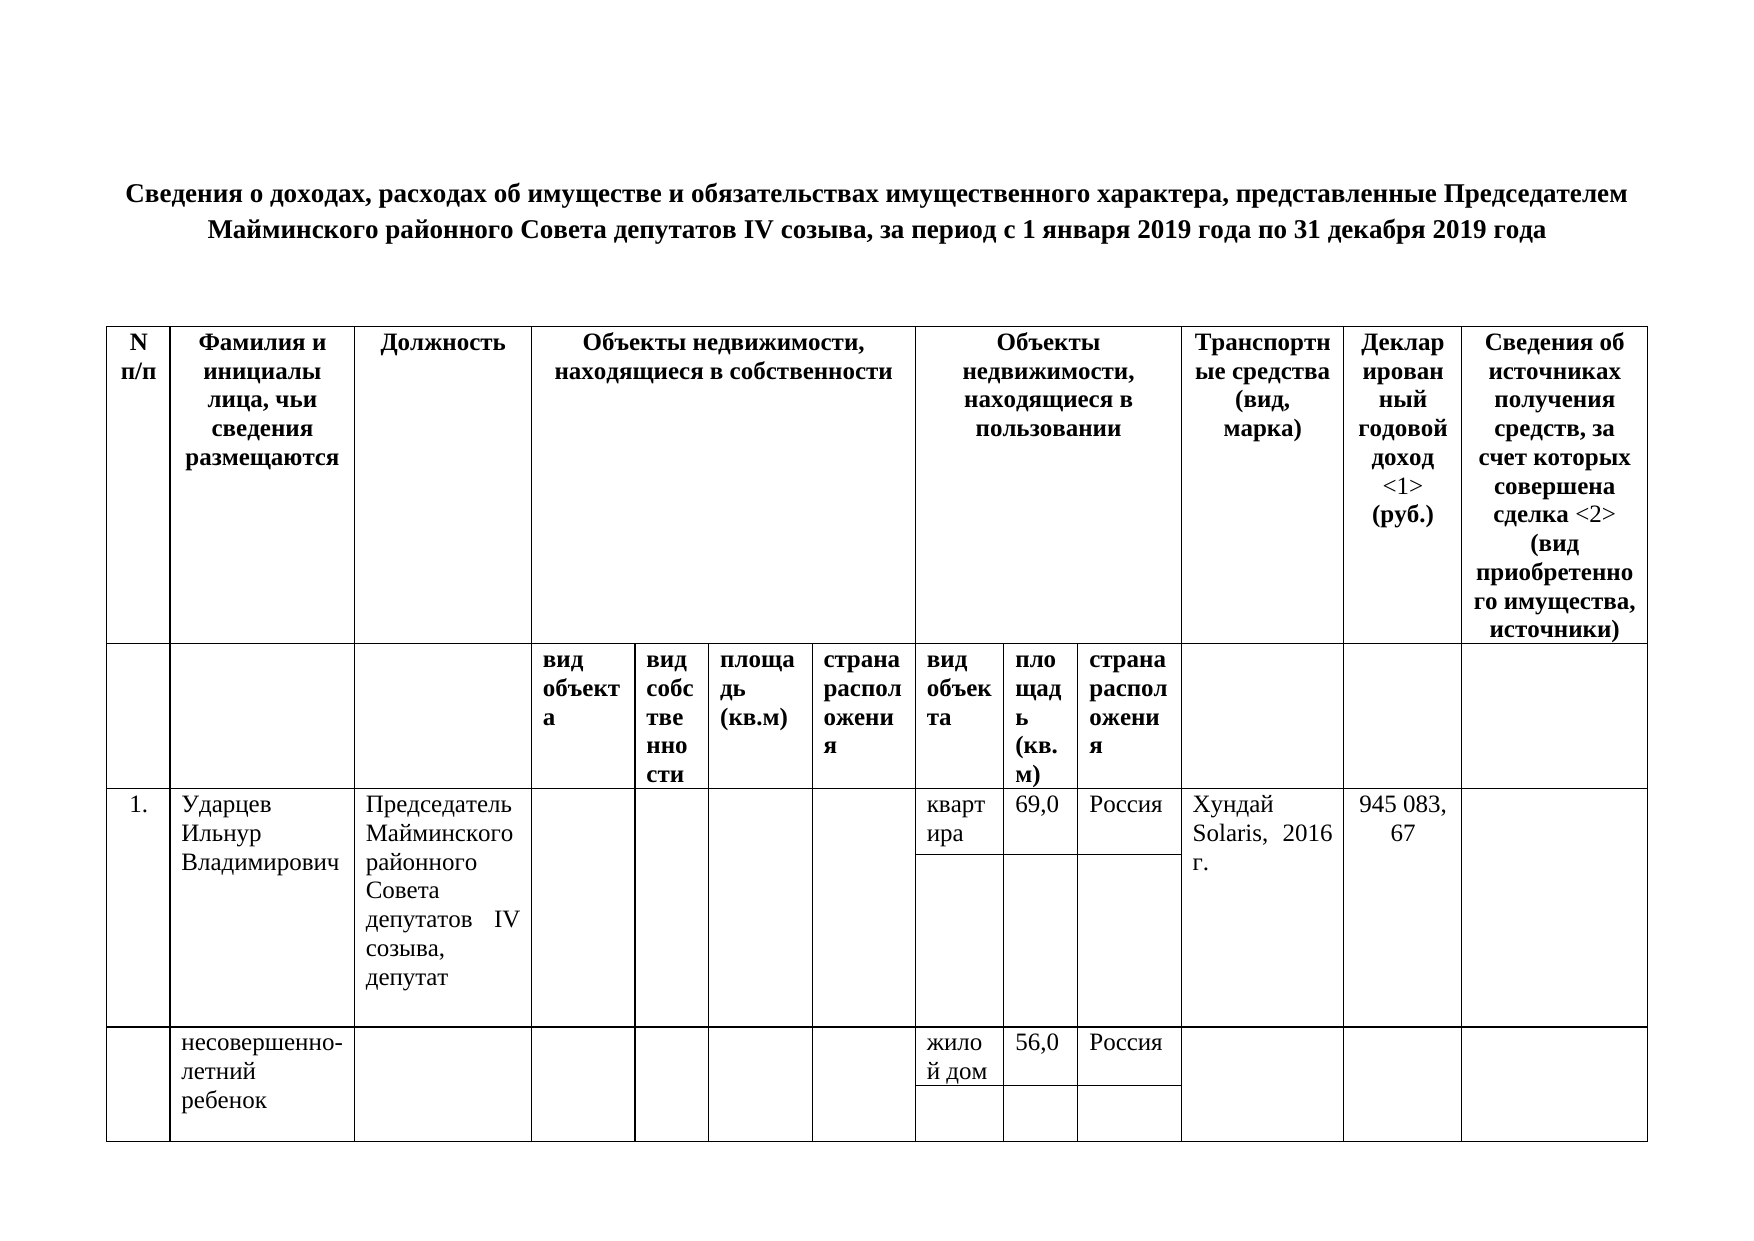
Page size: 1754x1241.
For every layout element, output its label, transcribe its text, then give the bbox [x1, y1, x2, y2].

table_cell [916, 855, 1003, 1026]
table_cell [1182, 644, 1343, 788]
table_cell Ударцев Ильнур Владимирович [171, 789, 354, 1026]
table_cell 56,0 [1004, 1028, 1077, 1085]
table_header Фамилия и инициалы лица, чьи сведения размещаются [171, 327, 354, 643]
table_cell [171, 644, 354, 788]
table_header Декларированный годовой доход <1> (руб.) [1344, 327, 1461, 643]
table_header Должность [355, 327, 531, 643]
table_cell страна расположения [813, 644, 915, 788]
table_cell [636, 1028, 708, 1141]
table_cell [709, 789, 812, 1026]
table_cell [1078, 855, 1181, 1026]
table_cell [813, 789, 915, 1026]
table_cell [1344, 1028, 1461, 1141]
table_cell [1182, 1028, 1343, 1141]
table_cell квартира [916, 789, 1003, 853]
text Сведения о доходах, расходах об имуществе и обязательствах имущественного характера, представленные Председателем Майминского районного Совета депутатов IV созыва, за период с 1 января 2019 года по 31 декабря 2019 года [118, 177, 1636, 244]
table_cell [1462, 644, 1647, 788]
table_cell [1004, 855, 1077, 1026]
table_cell 945 083,67 [1344, 789, 1461, 1026]
table_cell Россия [1078, 1028, 1181, 1085]
table_cell Хундай Solaris, 2016 г. [1182, 789, 1343, 1026]
table_cell 69,0 [1004, 789, 1077, 853]
table_cell [916, 1086, 1003, 1141]
table_cell [355, 1028, 531, 1141]
table_cell [107, 644, 169, 788]
table_cell [1462, 789, 1647, 1026]
table_cell вид объекта [532, 644, 634, 788]
table_cell Россия [1078, 789, 1181, 853]
table_cell [1004, 1086, 1077, 1141]
table_cell [813, 1028, 915, 1141]
table_cell жилой дом [916, 1028, 1003, 1085]
table_cell [355, 644, 531, 788]
table_cell несовершенно- летний ребенок [171, 1028, 354, 1141]
table_header Объекты недвижимости, находящиеся в пользовании [916, 327, 1181, 643]
table_cell [107, 1028, 169, 1141]
table_cell страна расположения [1078, 644, 1181, 788]
table_cell вид собственности [636, 644, 708, 788]
table_cell [1344, 644, 1461, 788]
table_cell [636, 789, 708, 1026]
table_cell вид объекта [916, 644, 1003, 788]
table_cell [1078, 1086, 1181, 1141]
table_cell [1462, 1028, 1647, 1141]
table_cell площадь (кв.м) [1004, 644, 1077, 788]
table_cell Председатель Майминского районного Совета депутатов IV созыва, депутат [355, 789, 531, 1026]
table_cell площадь (кв.м) [709, 644, 812, 788]
table_header Объекты недвижимости, находящиеся в собственности [532, 327, 915, 643]
table_header Сведения об источниках получения средств, за счет которых совершена сделка <2> (вид приобретенного имущества, источники) [1462, 327, 1647, 643]
table_cell [532, 1028, 634, 1141]
table_cell 1. [107, 789, 169, 1026]
table_header N п/п [107, 327, 169, 643]
table_cell [709, 1028, 812, 1141]
table_header Транспортные средства (вид, марка) [1182, 327, 1343, 643]
table_cell [532, 789, 634, 1026]
